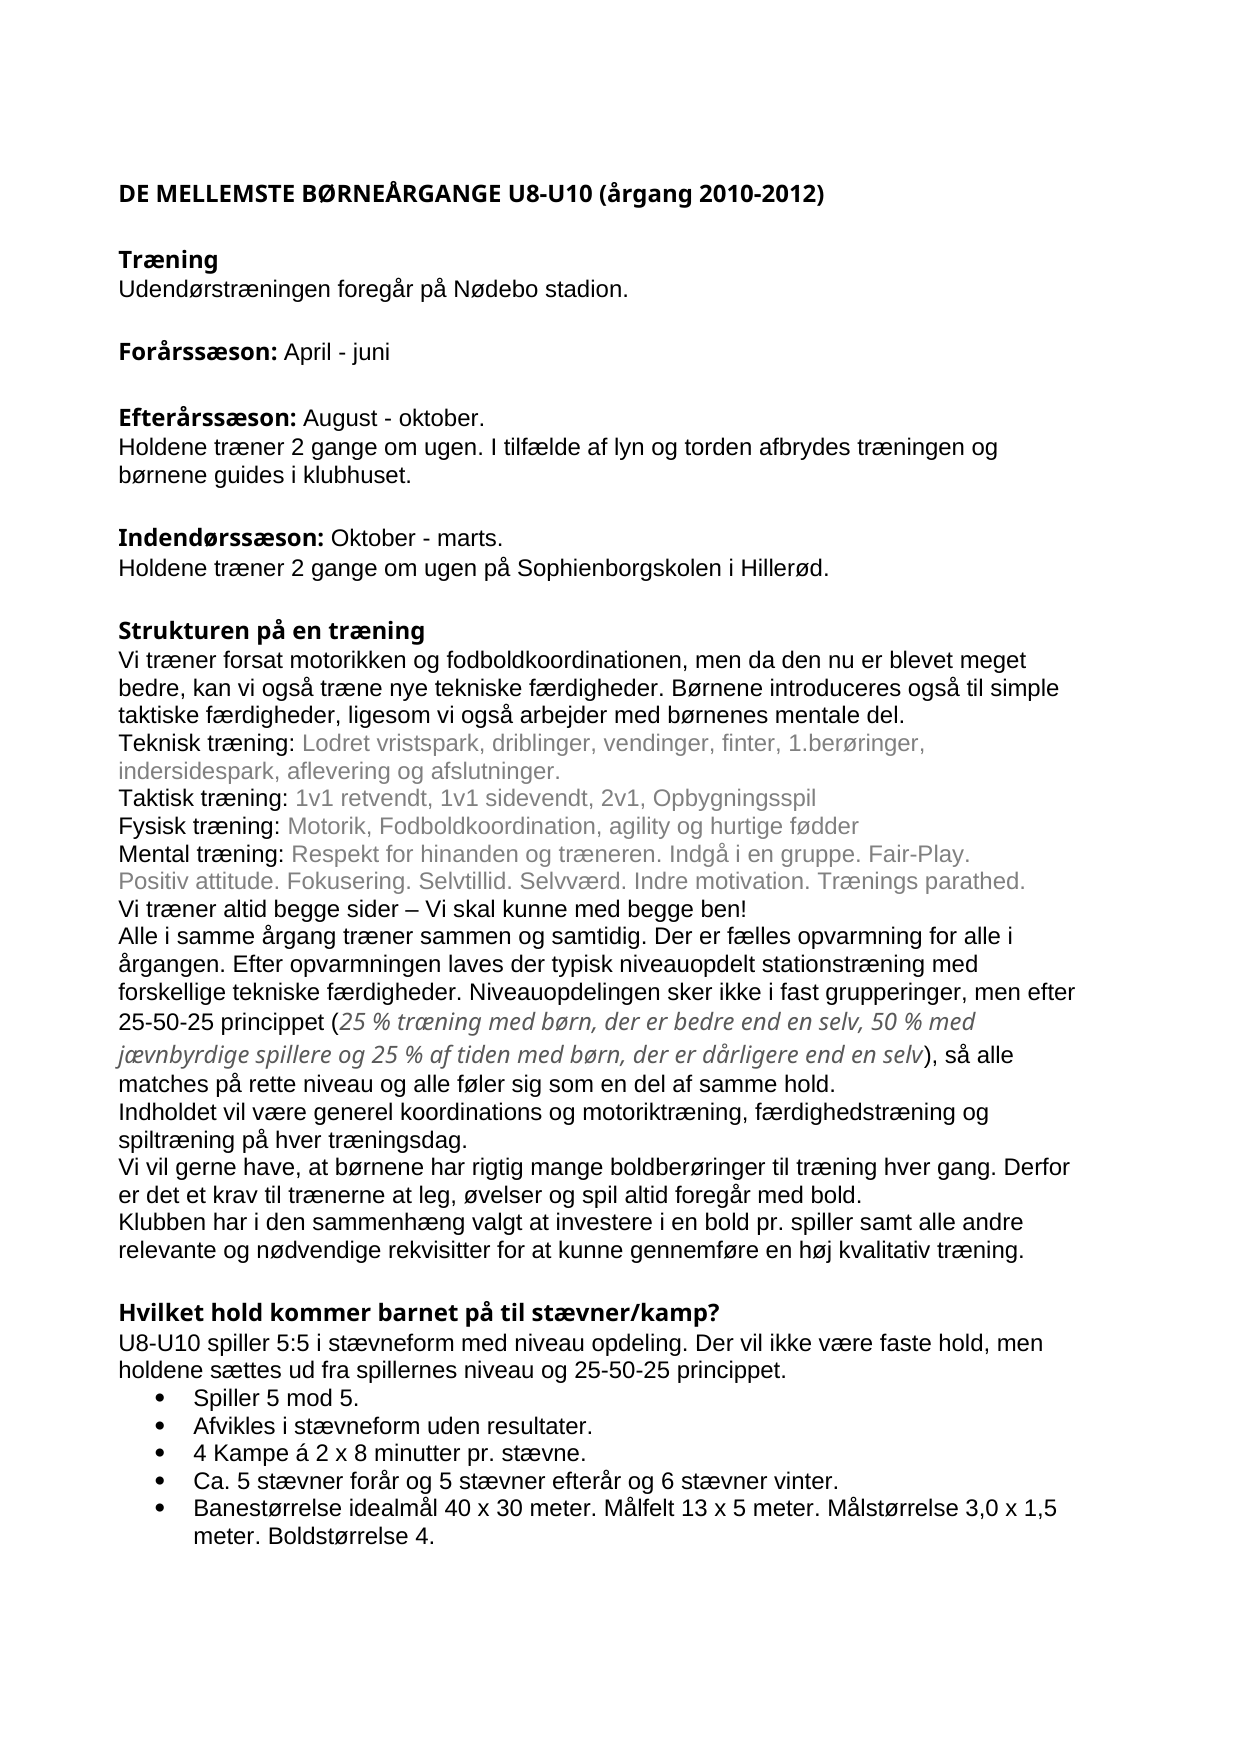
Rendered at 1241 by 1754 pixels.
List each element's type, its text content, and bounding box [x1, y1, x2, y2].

text Vi træner altid begge sider – Vi skal kunne med begge ben! [118, 895, 1122, 922]
text relevante og nødvendige rekvisitter for at kunne gennemføre en høj kvalitativ træning. [118, 1236, 1122, 1263]
text Udendørstræningen foregår på Nødebo stadion. [118, 275, 1122, 303]
text holdene sættes ud fra spillernes niveau og 25-50-25 princippet. [118, 1356, 1122, 1384]
list Ca. 5 stævner forår og 5 stævner efterår og 6 stævner vinter. [156, 1467, 1122, 1494]
text 25-50-25 princippet (25 % træning med børn, der er bedre end en selv, 50 % med [118, 1005, 1122, 1038]
text bedre, kan vi også træne nye tekniske færdigheder. Børnene introduceres også til simple [118, 674, 1122, 701]
text indersidespark, aflevering og afslutninger. [118, 757, 1122, 784]
text Indendørssæson: Oktober - marts. [118, 521, 1122, 553]
text Mental træning: Respekt for hinanden og træneren. Indgå i en gruppe. Fair-Play. [118, 839, 1122, 867]
text Holdene træner 2 gange om ugen. I tilfælde af lyn og torden afbrydes træningen og [118, 433, 1122, 461]
text Strukturen på en træning [118, 614, 1122, 646]
list Spiller 5 mod 5. [156, 1384, 1122, 1412]
text Indholdet vil være generel koordinations og motoriktræning, færdighedstræning og [118, 1098, 1122, 1126]
text Forårssæson: April - juni [118, 335, 1122, 368]
text U8-U10 spiller 5:5 i stævneform med niveau opdeling. Der vil ikke være faste hold, men [118, 1329, 1122, 1356]
text forskellige tekniske færdigheder. Niveauopdelingen sker ikke i fast grupperinger, men efter [118, 977, 1122, 1005]
text Alle i samme årgang træner sammen og samtidig. Der er fælles opvarmning for alle i [118, 922, 1122, 950]
text Holdene træner 2 gange om ugen på Sophienborgskolen i Hillerød. [118, 553, 1122, 581]
text Hvilket hold kommer barnet på til stævner/kamp? [118, 1296, 1122, 1329]
text matches på rette niveau og alle føler sig som en del af samme hold. [118, 1070, 1122, 1098]
text Vi træner forsat motorikken og fodboldkoordinationen, men da den nu er blevet meget [118, 646, 1122, 674]
text Fysisk træning: Motorik, Fodboldkoordination, agility og hurtige fødder [118, 812, 1122, 839]
text Træning [118, 242, 1122, 275]
list Afvikles i stævneform uden resultater. [156, 1412, 1122, 1439]
text DE MELLEMSTE BØRNEÅRGANGE U8-U10 (årgang 2010-2012) [118, 177, 1122, 210]
text Efterårssæson: August - oktober. [118, 400, 1122, 433]
list 4 Kampe á 2 x 8 minutter pr. stævne. [156, 1439, 1122, 1467]
text er det et krav til trænerne at leg, øvelser og spil altid foregår med bold. [118, 1181, 1122, 1208]
text årgangen. Efter opvarmningen laves der typisk niveauopdelt stationstræning med [118, 950, 1122, 977]
text børnene guides i klubhuset. [118, 461, 1122, 488]
text Klubben har i den sammenhæng valgt at investere i en bold pr. spiller samt alle andre [118, 1208, 1122, 1236]
text Teknisk træning: Lodret vristspark, driblinger, vendinger, finter, 1.berøringer, [118, 729, 1122, 757]
list Banestørrelse idealmål 40 x 30 meter. Målfelt 13 x 5 meter. Målstørrelse 3,0 x 1,5 meter. Boldstørrelse 4. [156, 1494, 1122, 1549]
text jævnbyrdige spillere og 25 % af tiden med børn, der er dårligere end en selv), så alle [118, 1038, 1122, 1070]
text taktiske færdigheder, ligesom vi også arbejder med børnenes mentale del. [118, 701, 1122, 729]
text Positiv attitude. Fokusering. Selvtillid. Selvværd. Indre motivation. Trænings parathed. [118, 867, 1122, 895]
text Taktisk træning: 1v1 retvendt, 1v1 sidevendt, 2v1, Opbygningsspil [118, 784, 1122, 812]
text spiltræning på hver træningsdag. [118, 1126, 1122, 1153]
text Vi vil gerne have, at børnene har rigtig mange boldberøringer til træning hver gang. Derfor [118, 1153, 1122, 1181]
